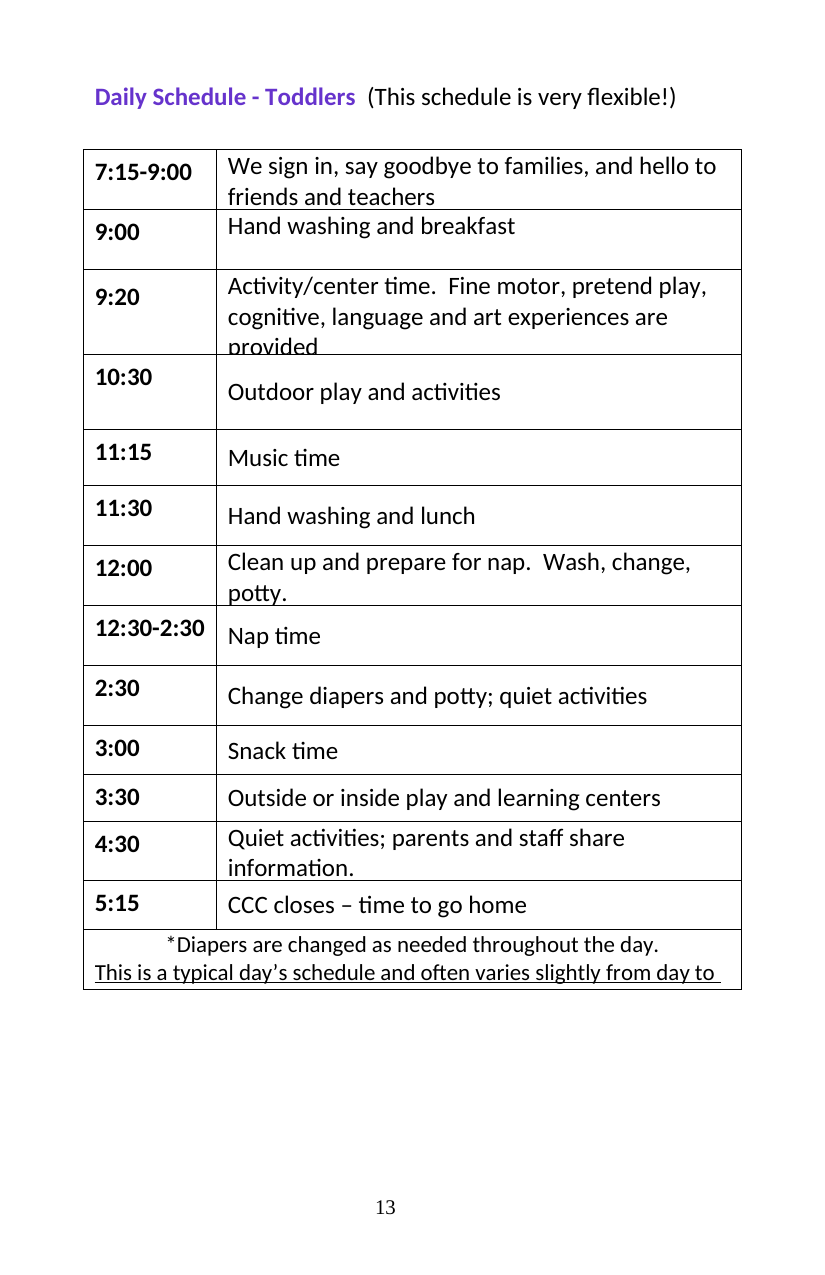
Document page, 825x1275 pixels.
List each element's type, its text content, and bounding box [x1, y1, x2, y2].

table_header We sign in, say goodbye to families, and hello to friends and teachers [217, 150, 741, 209]
table_cell Snack time [217, 726, 741, 774]
table_cell Change diapers and potty; quiet activities [217, 666, 741, 725]
table_cell 9:20 [84, 270, 216, 354]
table_cell Nap time [217, 606, 741, 665]
table_cell 3:00 [84, 726, 216, 774]
table_cell 9:00 [84, 210, 216, 269]
table_cell 2:30 [84, 666, 216, 725]
table_cell CCC closes – time to go home [217, 881, 741, 929]
text Daily Schedule - Toddlers (This schedule is very flexible!) [94, 81, 731, 112]
table_cell Clean up and prepare for nap. Wash, change, potty. [217, 546, 741, 605]
table_cell 4:30 [84, 822, 216, 880]
table_cell Hand washing and lunch [217, 486, 741, 545]
table_cell 3:30 [84, 775, 216, 821]
table_cell 5:15 [84, 881, 216, 929]
table_cell *Diapers are changed as needed throughout the day. This is a typical day’s schedule and often varies slightly from day to day. [84, 930, 741, 989]
table_cell 12:30-2:30 [84, 606, 216, 665]
table_cell 12:00 [84, 546, 216, 605]
table_cell 10:30 [84, 355, 216, 429]
table_cell 11:30 [84, 486, 216, 545]
table_cell Hand washing and breakfast [217, 210, 741, 269]
table_cell Music time [217, 430, 741, 485]
table_cell 11:15 [84, 430, 216, 485]
table_cell Outdoor play and activities [217, 355, 741, 429]
table_header 7:15-9:00 [84, 150, 216, 209]
table_cell Outside or inside play and learning centers [217, 775, 741, 821]
table_cell Quiet activities; parents and staff share information. [217, 822, 741, 880]
table_cell Activity/center time. Fine motor, pretend play, cognitive, language and art experiences are provided [217, 270, 741, 354]
